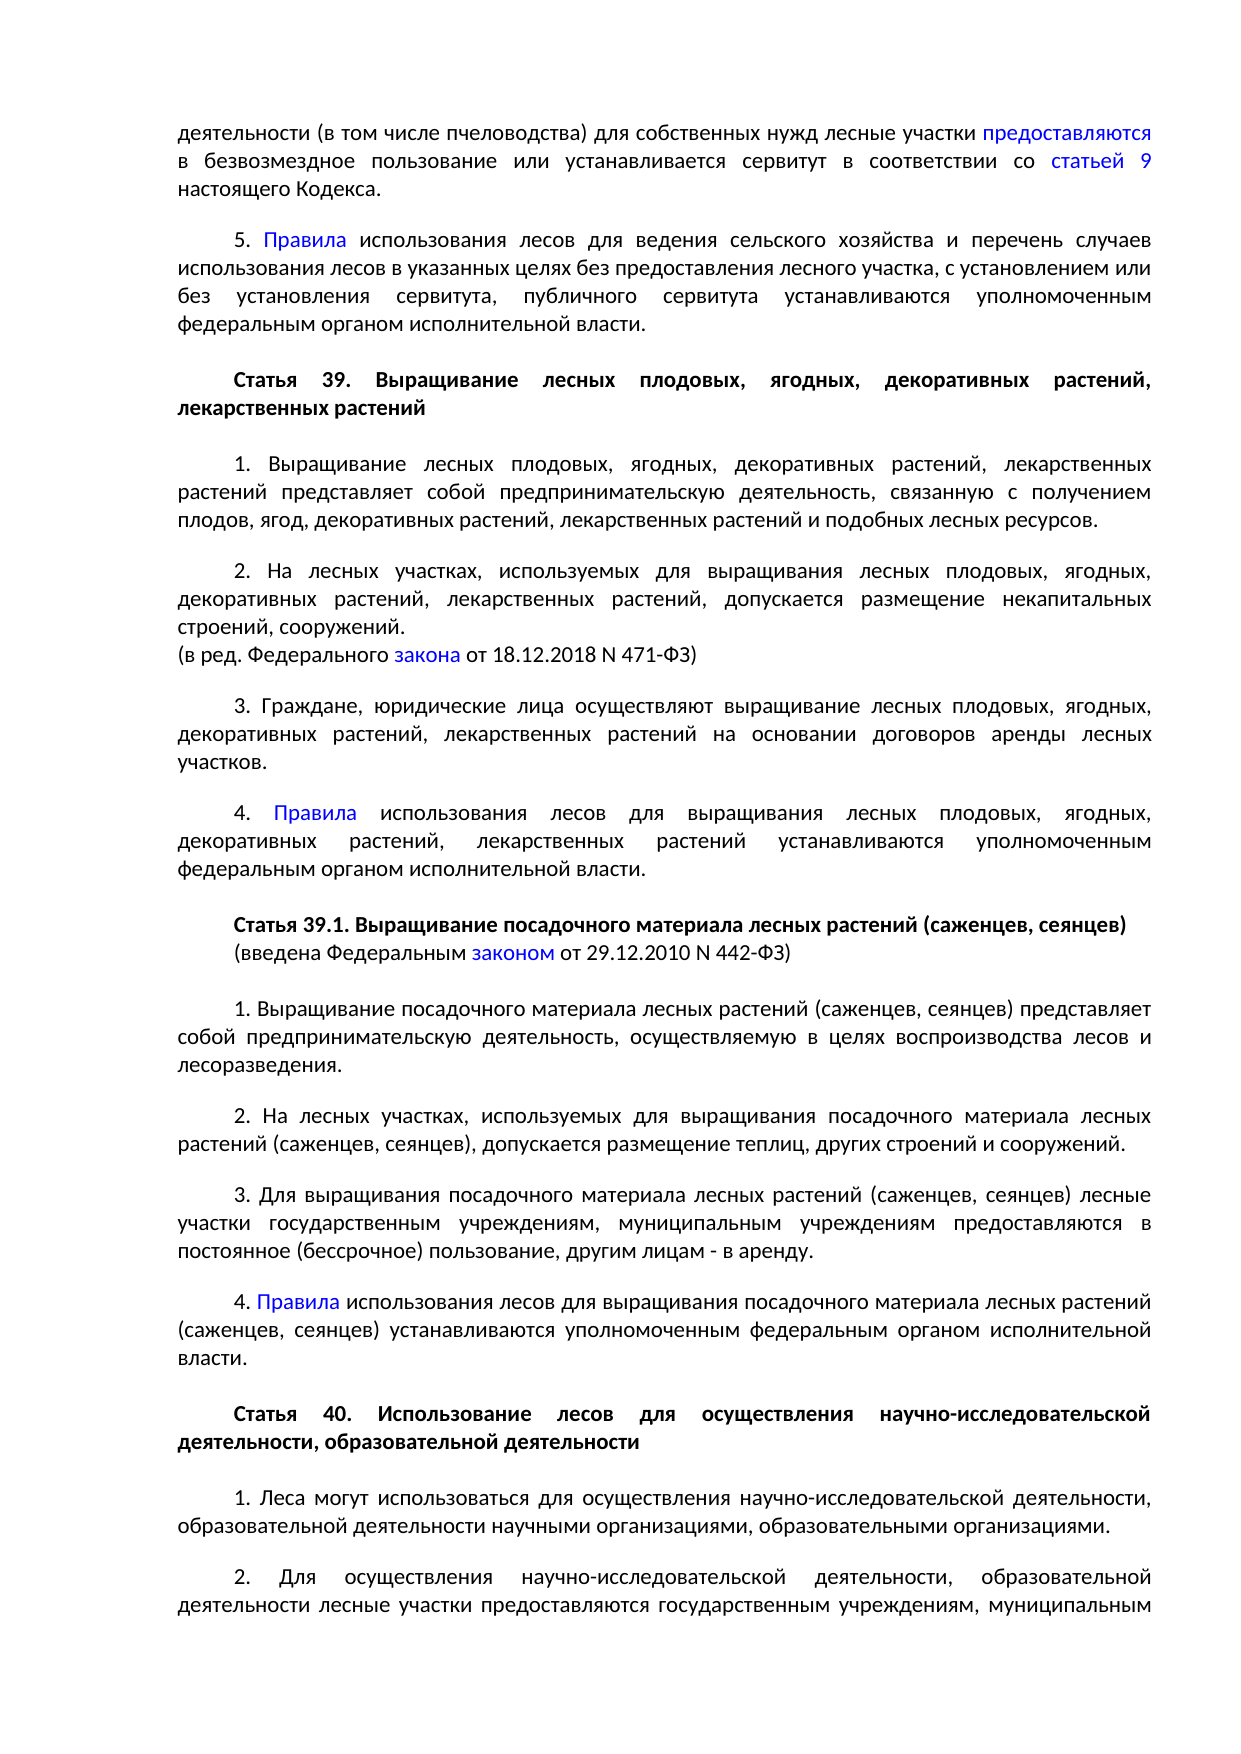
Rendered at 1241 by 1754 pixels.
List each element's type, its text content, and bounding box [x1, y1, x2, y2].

text (введена Федеральным законом от 29.12.2010 N 442-ФЗ) [177, 938, 1152, 966]
text 2. На лесных участках, используемых для выращивания лесных плодовых, ягодных, декоративных растений, лекарственных растений, допускается размещение некапитальных строений, сооружений. [177, 556, 1152, 640]
text 2. На лесных участках, используемых для выращивания посадочного материала лесных растений (саженцев, сеянцев), допускается размещение теплиц, других строений и сооружений. [177, 1101, 1152, 1157]
title Статья 40. Использование лесов для осуществления научно-исследовательской деятельности, образовательной деятельности [177, 1399, 1152, 1455]
text 4. Правила использования лесов для выращивания лесных плодовых, ягодных, декоративных растений, лекарственных растений устанавливаются уполномоченным федеральным органом исполнительной власти. [177, 798, 1152, 882]
title Статья 39.1. Выращивание посадочного материала лесных растений (саженцев, сеянцев) [177, 910, 1152, 938]
text 3. Граждане, юридические лица осуществляют выращивание лесных плодовых, ягодных, декоративных растений, лекарственных растений на основании договоров аренды лесных участков. [177, 691, 1152, 775]
text 1. Выращивание лесных плодовых, ягодных, декоративных растений, лекарственных растений представляет собой предпринимательскую деятельность, связанную с получением плодов, ягод, декоративных растений, лекарственных растений и подобных лесных ресурсов. [177, 449, 1152, 533]
text 1. Леса могут использоваться для осуществления научно-исследовательской деятельности, образовательной деятельности научными организациями, образовательными организациями. [177, 1483, 1152, 1539]
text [177, 1562, 1152, 1618]
title Статья 39. Выращивание лесных плодовых, ягодных, декоративных растений, лекарственных растений [177, 365, 1152, 421]
text (в ред. Федерального закона от 18.12.2018 N 471-ФЗ) [177, 640, 1152, 668]
text 1. Выращивание посадочного материала лесных растений (саженцев, сеянцев) представляет собой предпринимательскую деятельность, осуществляемую в целях воспроизводства лесов и лесоразведения. [177, 994, 1152, 1078]
text 5. Правила использования лесов для ведения сельского хозяйства и перечень случаев использования лесов в указанных целях без предоставления лесного участка, с установлением или без установления сервитута, публичного сервитута устанавливаются уполномоченным федеральным органом исполнительной власти. [177, 225, 1152, 337]
text 4. Правила использования лесов для выращивания посадочного материала лесных растений (саженцев, сеянцев) устанавливаются уполномоченным федеральным органом исполнительной власти. [177, 1287, 1152, 1371]
text 3. Для выращивания посадочного материала лесных растений (саженцев, сеянцев) лесные участки государственным учреждениям, муниципальным учреждениям предоставляются в постоянное (бессрочное) пользование, другим лицам - в аренду. [177, 1180, 1152, 1264]
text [177, 118, 1152, 202]
